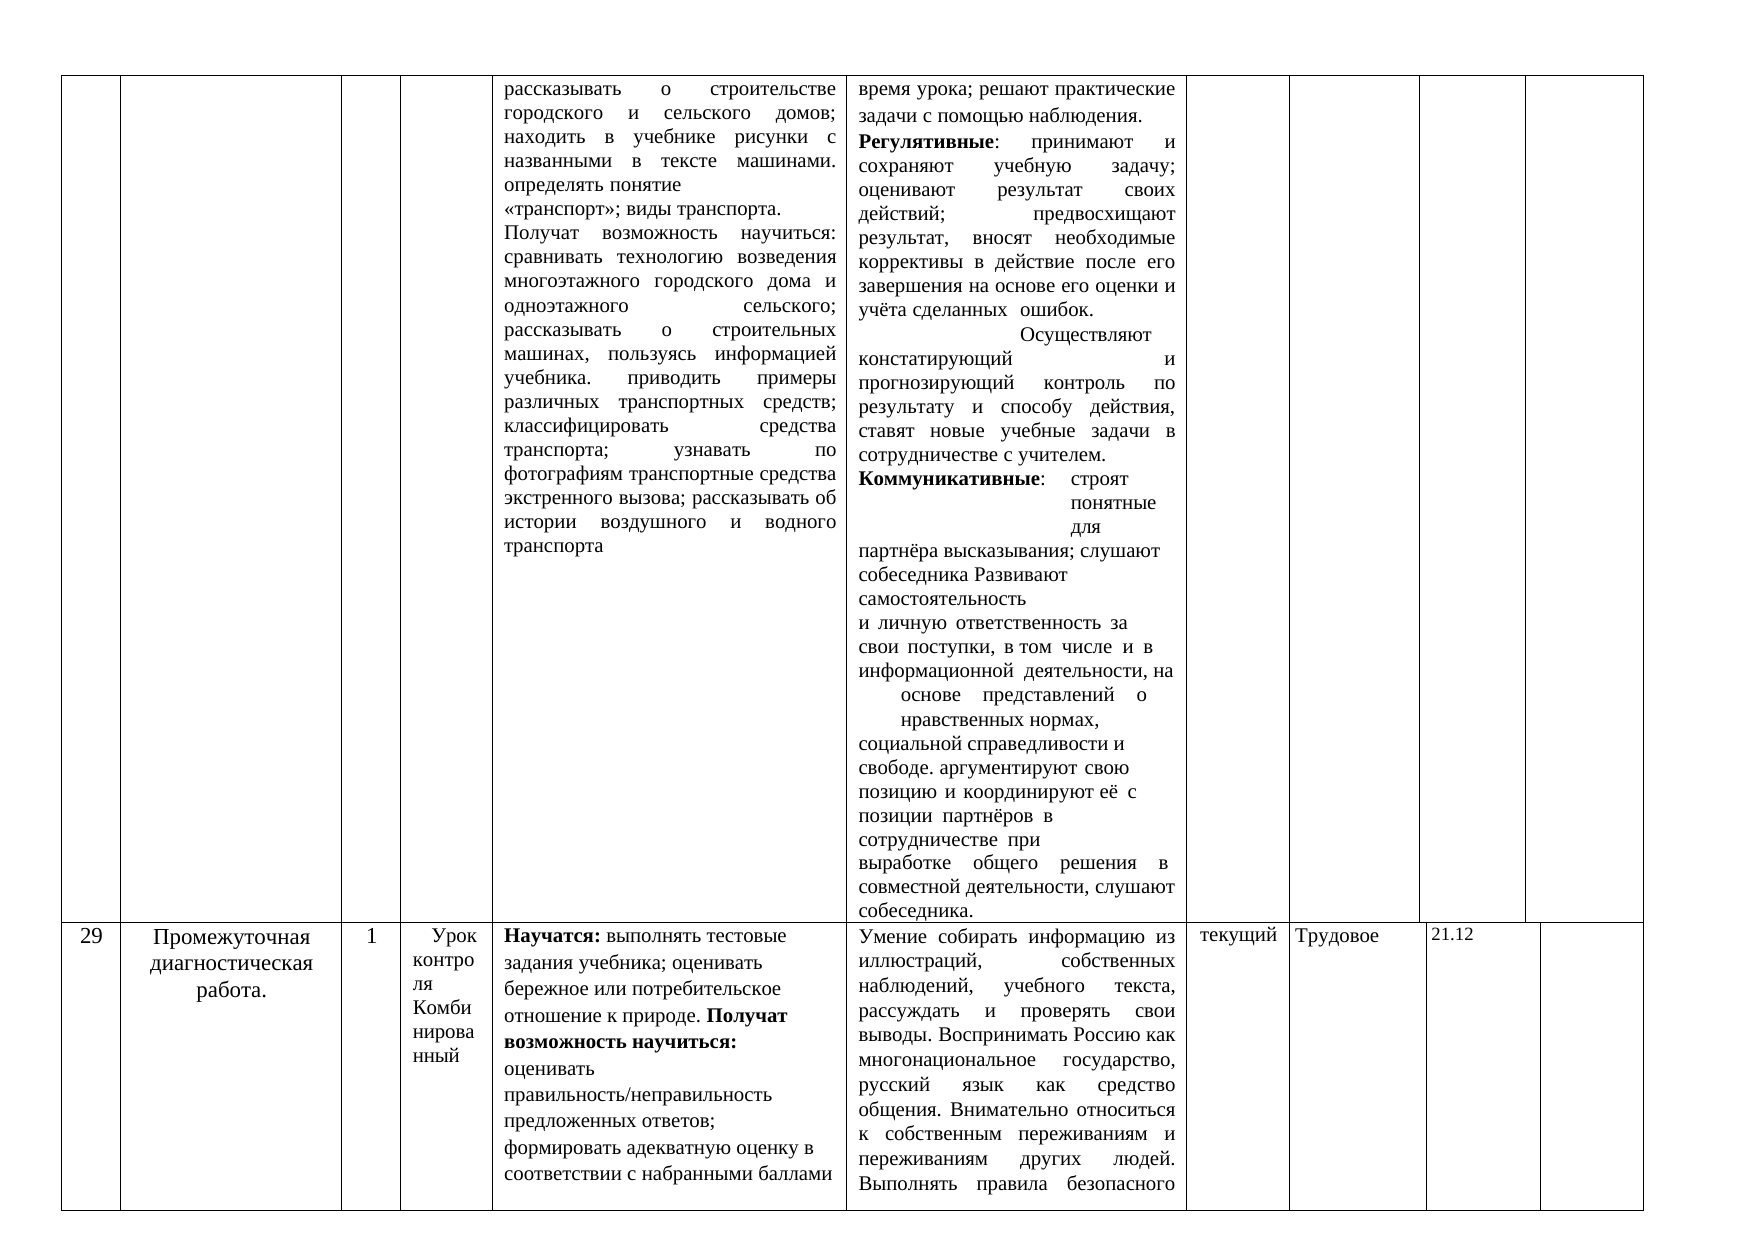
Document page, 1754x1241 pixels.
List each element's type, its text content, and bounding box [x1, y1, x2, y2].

table_cell 29 [62, 923, 120, 1210]
table_header время урока; решают практические задачи с помощью наблюдения. Регулятивные: принимают и сохраняют учебную задачу; оценивают результат своих действий; предвосхищают результат, вносят необходимые коррективы в действие после его завершения на основе его оценки и учёта сделанных ошибок. Осуществляют констатирующий и прогнозирующий контроль по результату и способу действия, ставят новые учебные задачи в сотрудничестве с учителем. Коммуникативные: строят понятные для партнёра высказывания; слушают собеседника Развивают самостоятельность и личную ответственность за свои поступки, в том числе и в информационной деятельности, на основе представлений о нравственных нормах, социальной справедливости и свободе. аргументируют свою позицию и координируют её с позиции партнёров в сотрудничестве при выработке общего решения в совместной деятельности, слушают собеседника. [847, 76, 1186, 922]
table_header [342, 76, 400, 922]
table_header [401, 76, 492, 922]
table_cell [1541, 923, 1643, 1210]
table_cell 1 [342, 923, 400, 1210]
table_header [1420, 76, 1525, 922]
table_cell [493, 923, 846, 1210]
table_header [1290, 76, 1419, 922]
table_cell Трудовое [1290, 923, 1426, 1210]
table_header [1187, 76, 1289, 922]
table_header [1526, 76, 1643, 922]
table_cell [401, 923, 492, 1210]
table_cell текущий [1187, 923, 1289, 1210]
table_header [121, 76, 341, 922]
table_cell 21.12 [1427, 923, 1540, 1210]
table_header [62, 76, 120, 922]
table_header рассказывать о строительстве городского и сельского домов; находить в учебнике рисунки с названными в тексте машинами. определять понятие «транспорт»; виды транспорта. Получат возможность научиться: сравнивать технологию возведения многоэтажного городского дома и одноэтажного сельского; рассказывать о строительных машинах, пользуясь информацией учебника. приводить примеры различных транспортных средств; классифицировать средства транспорта; узнавать по фотографиям транспортные средства экстренного вызова; рассказывать об истории воздушного и водного транспорта [493, 76, 846, 922]
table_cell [121, 923, 341, 1210]
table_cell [847, 923, 1186, 1210]
